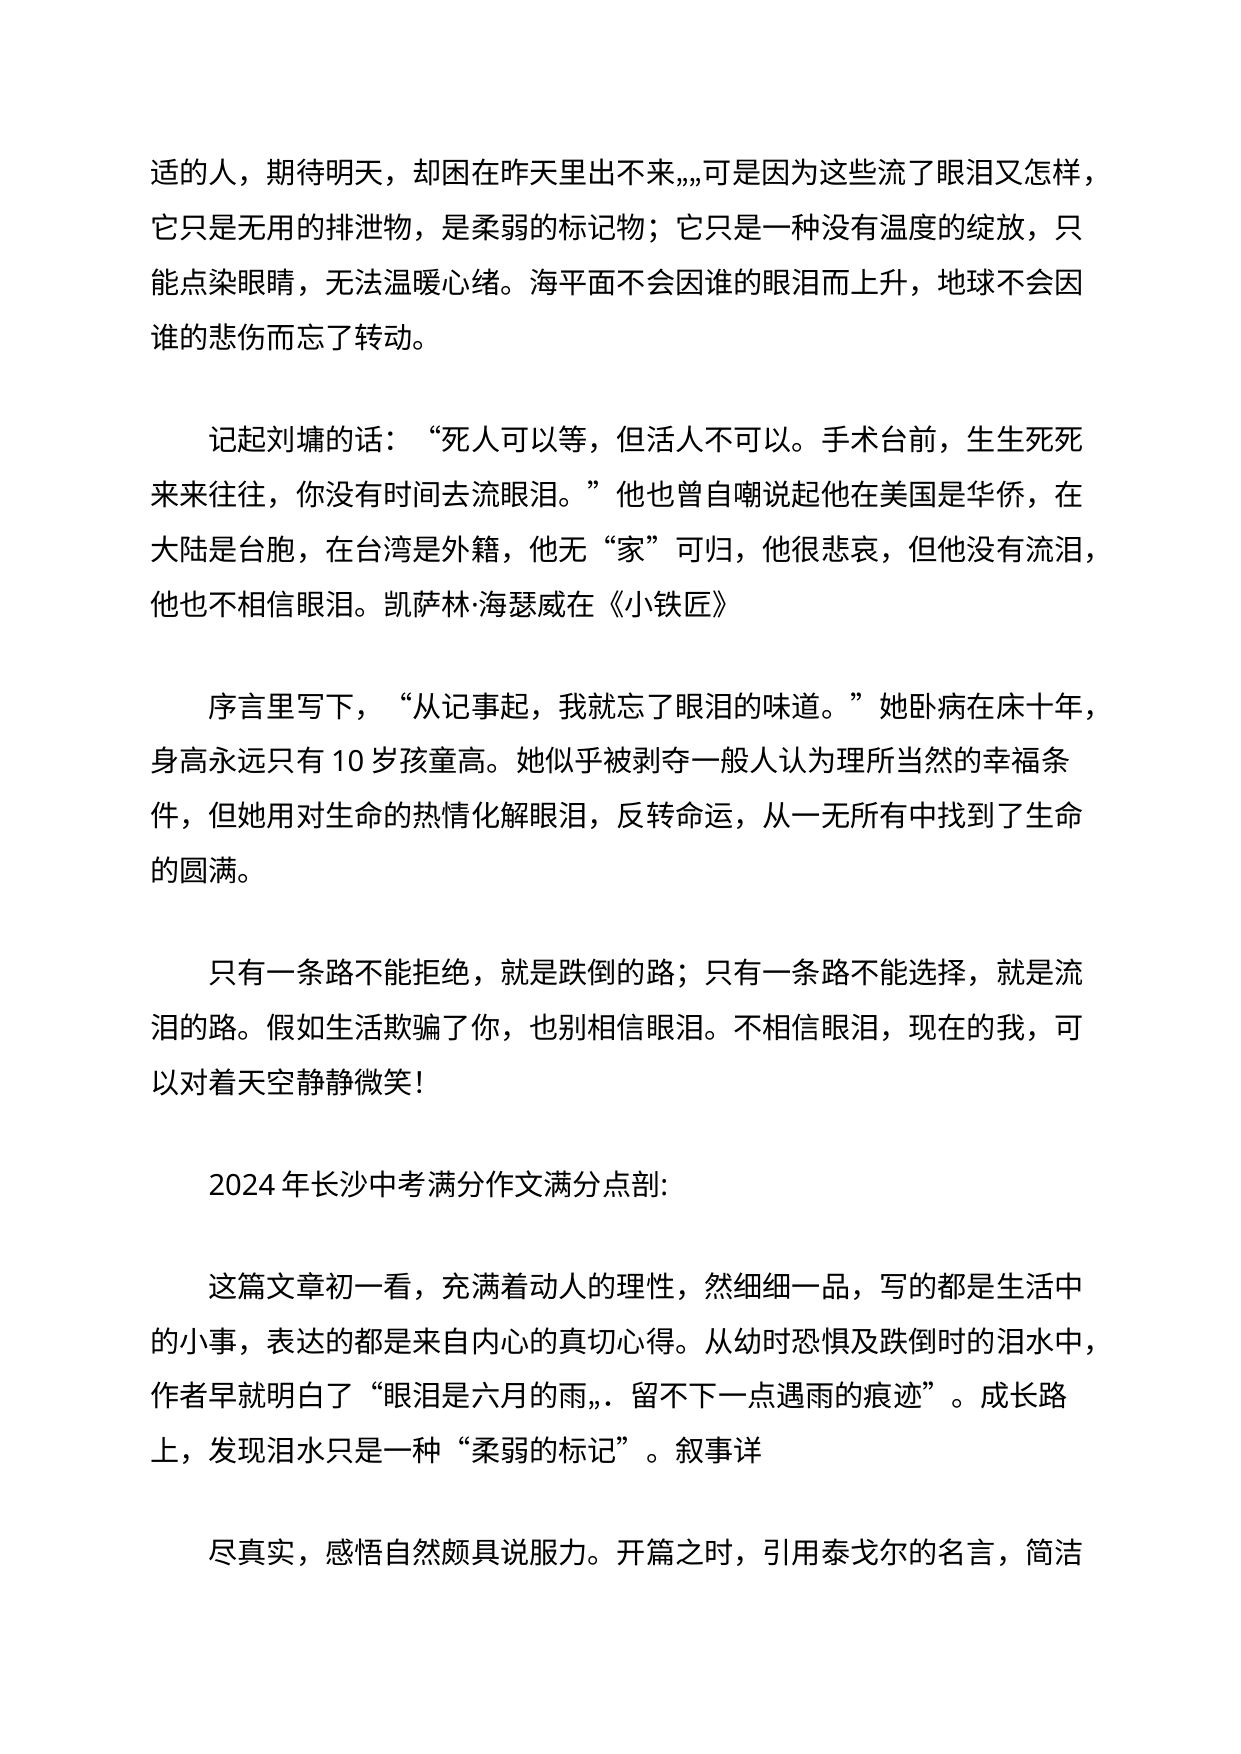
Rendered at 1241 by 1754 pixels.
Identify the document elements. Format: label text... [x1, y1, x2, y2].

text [150, 1530, 1090, 1572]
text 序言里写下，“从记事起，我就忘了眼泪的味道。”她卧病在床十年，身高永远只有10岁孩童高。她似乎被剥夺一般人认为理所当然的幸福条件，但她用对生命的热情化解眼泪，反转命运，从一无所有中找到了生命的圆满。 [150, 683, 1090, 890]
text 只有一条路不能拒绝，就是跌倒的路；只有一条路不能选择，就是流泪的路。假如生活欺骗了你，也别相信眼泪。不相信眼泪，现在的我，可以对着天空静静微笑！ [150, 950, 1090, 1102]
text 这篇文章初一看，充满着动人的理性，然细细一品，写的都是生活中的小事，表达的都是来自内心的真切心得。从幼时恐惧及跌倒时的泪水中，作者早就明白了“眼泪是六月的雨„．留不下一点遇雨的痕迹”。成长路上，发现泪水只是一种“柔弱的标记”。叙事详 [150, 1263, 1090, 1470]
text 2024年长沙中考满分作文满分点剖: [150, 1161, 1090, 1204]
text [150, 150, 1090, 357]
text 记起刘墉的话：“死人可以等，但活人不可以。手术台前，生生死死来来往往，你没有时间去流眼泪。”他也曾自嘲说起他在美国是华侨，在大陆是台胞，在台湾是外籍，他无“家”可归，他很悲哀，但他没有流泪，他也不相信眼泪。凯萨林·海瑟威在《小铁匠》 [150, 416, 1090, 623]
